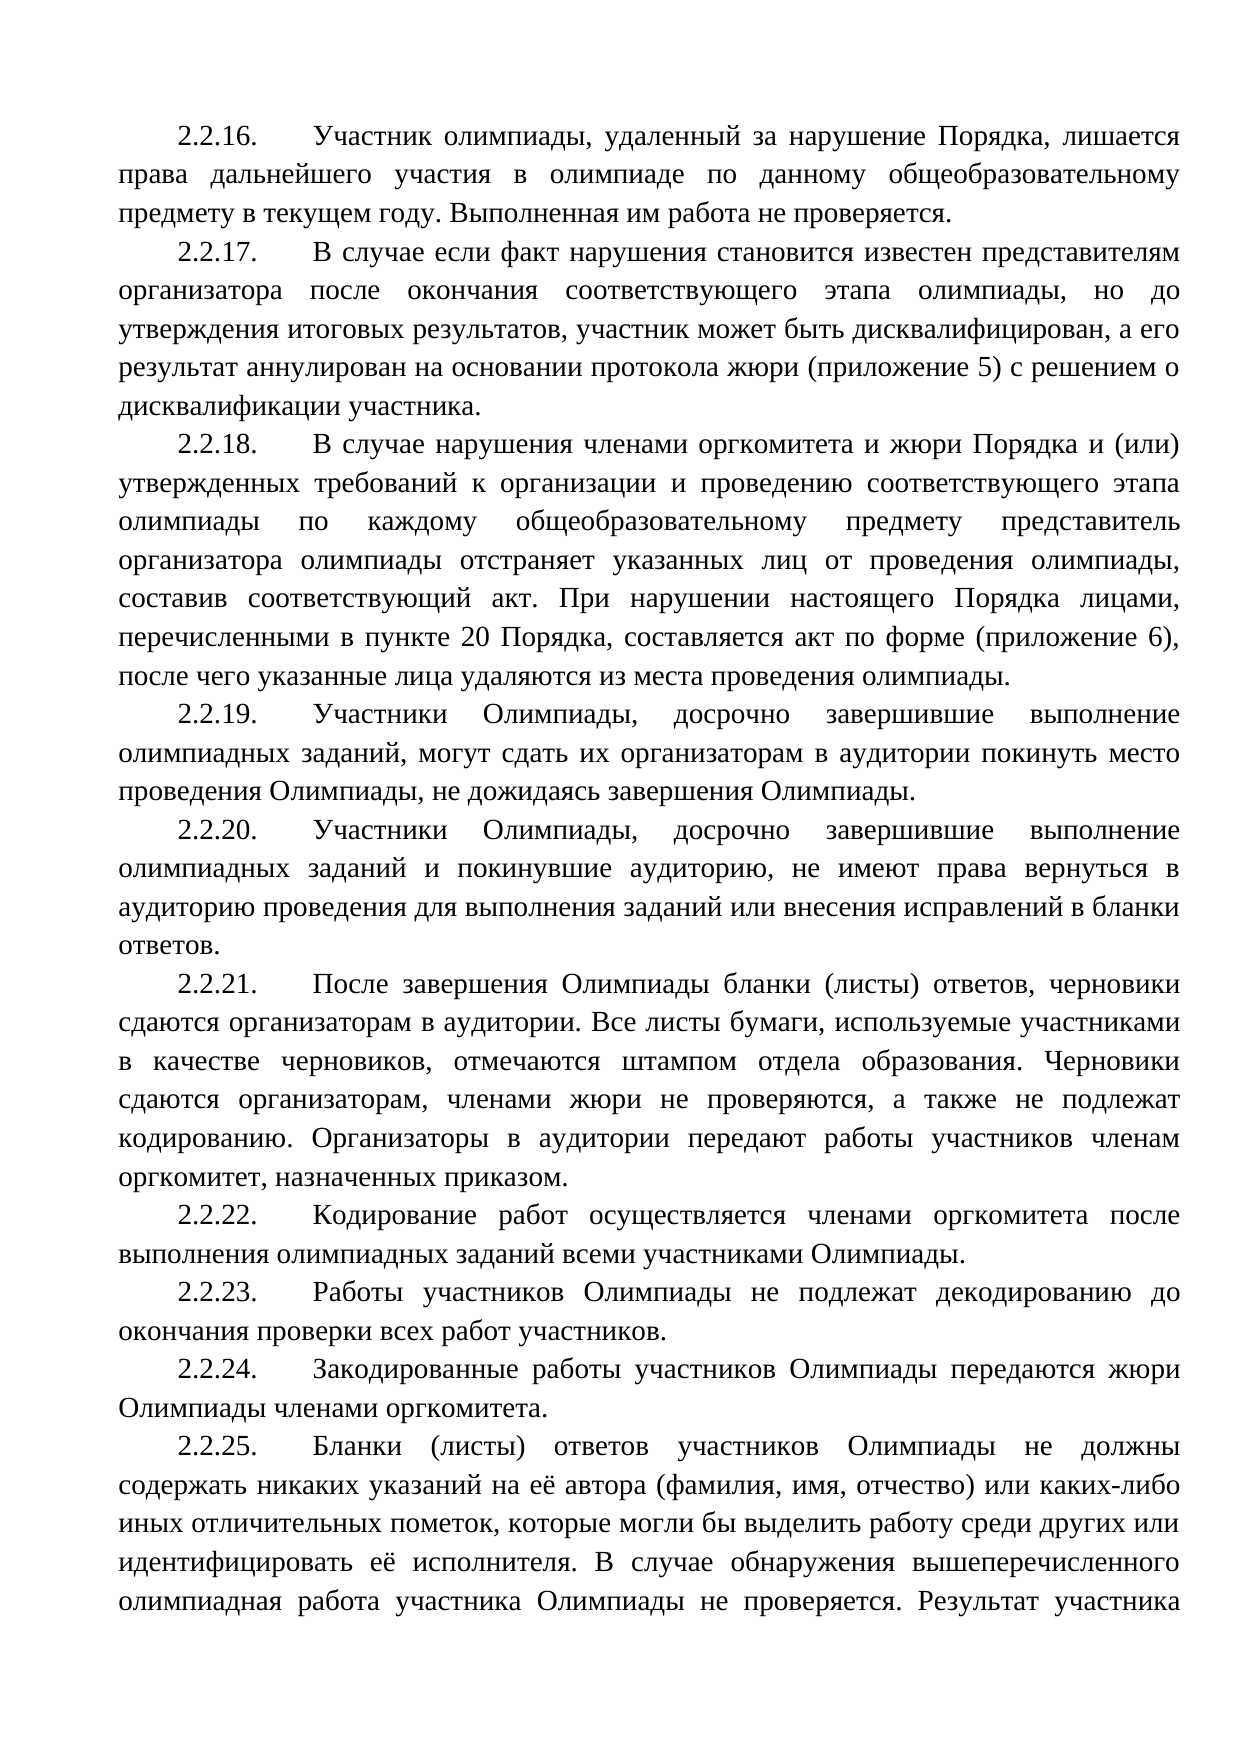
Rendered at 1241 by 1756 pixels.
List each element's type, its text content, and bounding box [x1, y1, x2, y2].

list В случае если факт нарушения становится известен представителям организатора после окончания соответствующего этапа олимпиады, но до утверждения итоговых результатов, участник может быть дисквалифицирован, а его результат аннулирован на основании протокола жюри (приложение 5) с решением о дисквалификации участника. [118, 234, 1181, 421]
list Кодирование работ осуществляется членами оргкомитета после выполнения олимпиадных заданий всеми участниками Олимпиады. [118, 1197, 1181, 1269]
list Участники Олимпиады, досрочно завершившие выполнение олимпиадных заданий, могут сдать их организаторам в аудитории покинуть место проведения Олимпиады, не дожидаясь завершения Олимпиады. [118, 696, 1181, 807]
list Работы участников Олимпиады не подлежат декодированию до окончания проверки всех работ участников. [118, 1274, 1181, 1346]
list Закодированные работы участников Олимпиады передаются жюри Олимпиады членами оргкомитета. [118, 1351, 1181, 1423]
list После завершения Олимпиады бланки (листы) ответов, черновики сдаются организаторам в аудитории. Все листы бумаги, используемые участниками в качестве черновиков, отмечаются штампом отдела образования. Черновики сдаются организаторам, членами жюри не проверяются, а также не подлежат кодированию. Организаторы в аудитории передают работы участников членам оргкомитет, назначенных приказом. [118, 966, 1181, 1192]
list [118, 1428, 1181, 1616]
list Участники Олимпиады, досрочно завершившие выполнение олимпиадных заданий и покинувшие аудиторию, не имеют права вернуться в аудиторию проведения для выполнения заданий или внесения исправлений в бланки ответов. [118, 812, 1181, 961]
list Участник олимпиады, удаленный за нарушение Порядка, лишается права дальнейшего участия в олимпиаде по данному общеобразовательному предмету в текущем году. Выполненная им работа не проверяется. [118, 118, 1181, 229]
list В случае нарушения членами оргкомитета и жюри Порядка и (или) утвержденных требований к организации и проведению соответствующего этапа олимпиады по каждому общеобразовательному предмету представитель организатора олимпиады отстраняет указанных лиц от проведения олимпиады, составив соответствующий акт. При нарушении настоящего Порядка лицами, перечисленными в пункте 20 Порядка, составляется акт по форме (приложение 6), после чего указанные лица удаляются из места проведения олимпиады. [118, 426, 1181, 691]
